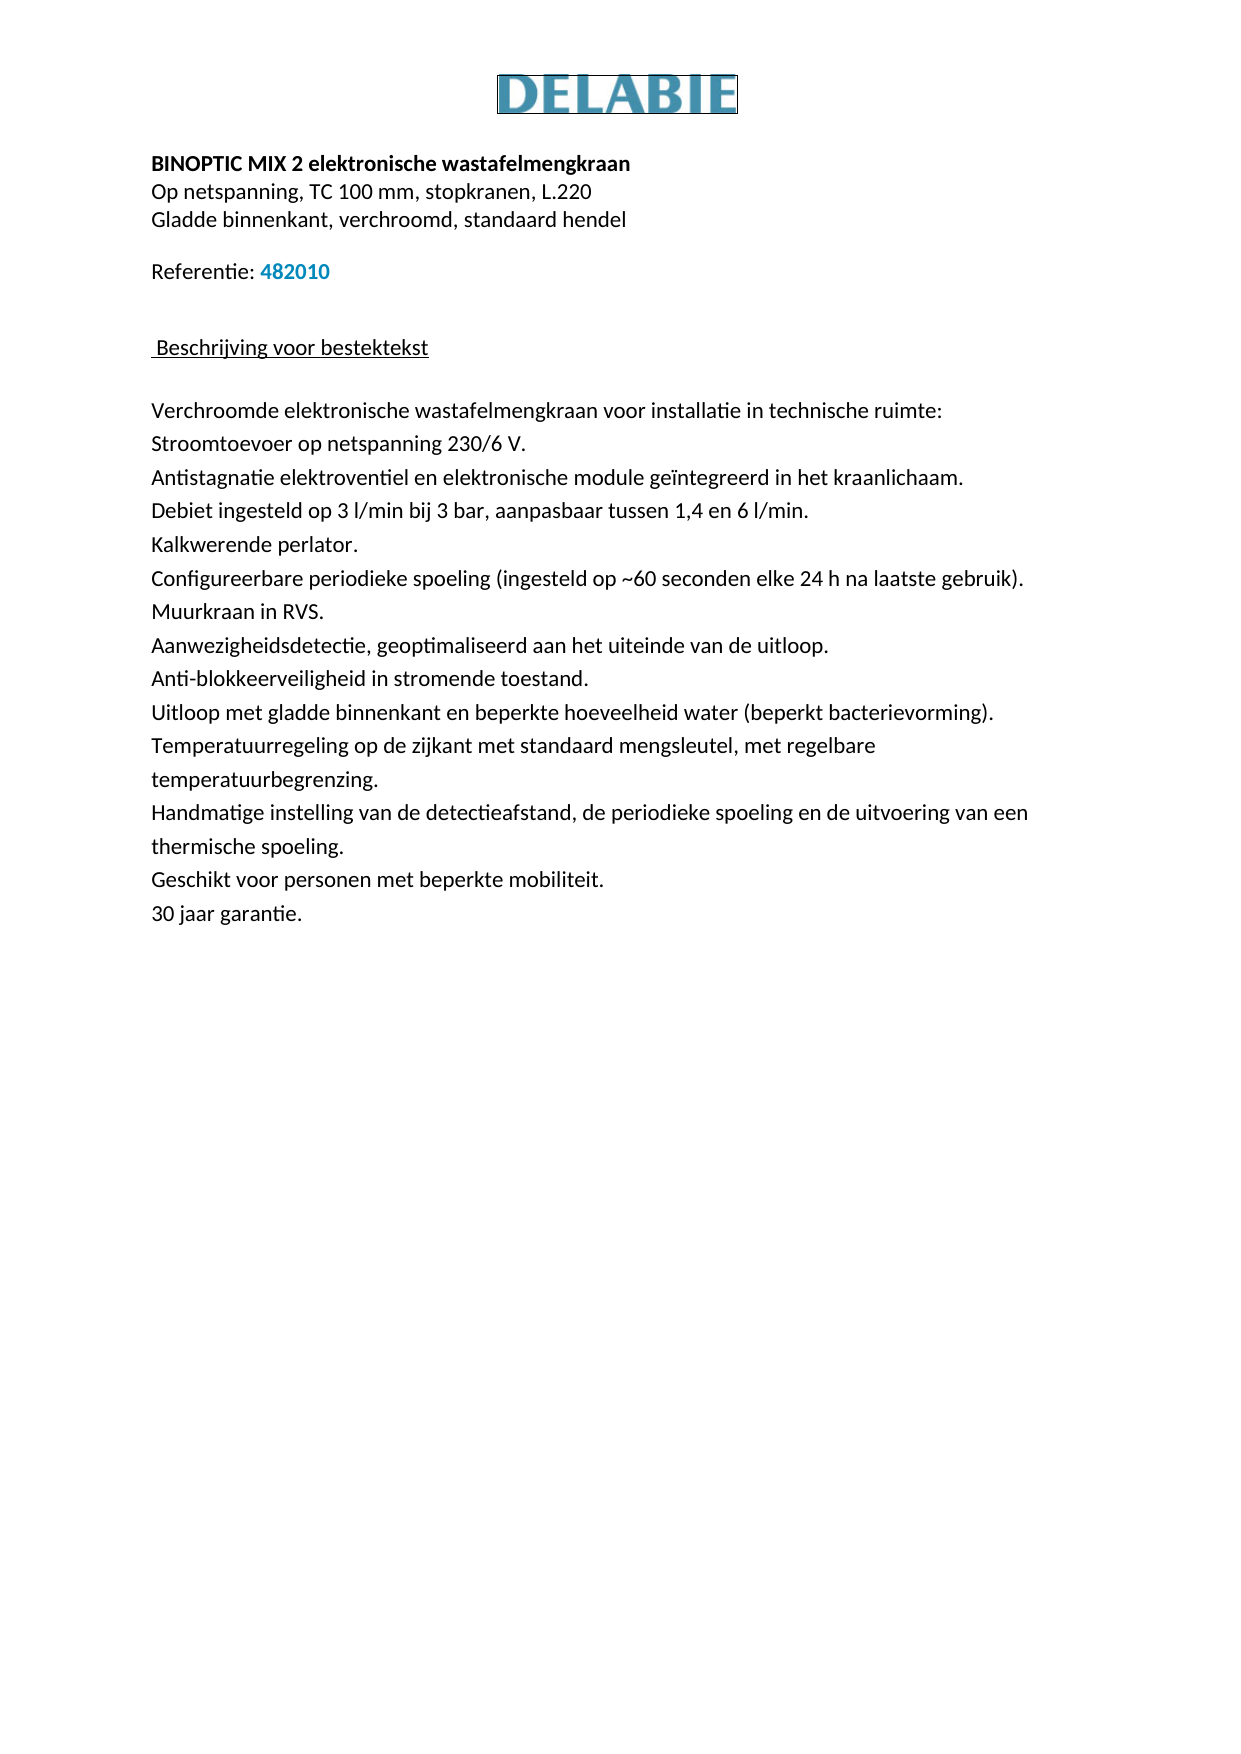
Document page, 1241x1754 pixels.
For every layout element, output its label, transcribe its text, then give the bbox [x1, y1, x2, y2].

text Antistagnatie elektroventiel en elektronische module geïntegreerd in het kraanlichaam. [151, 463, 1084, 491]
text Uitloop met gladde binnenkant en beperkte hoeveelheid water (beperkt bacterievorming). [151, 698, 1084, 726]
text Anti-blokkeerveiligheid in stromende toestand. [151, 664, 1084, 692]
text Stroomtoevoer op netspanning 230/6 V. [151, 429, 1084, 458]
text Debiet ingesteld op 3 l/min bij 3 bar, aanpasbaar tussen 1,4 en 6 l/min. [151, 497, 1084, 525]
text Configureerbare periodieke spoeling (ingesteld op ~60 seconden elke 24 h na laatste gebruik). [151, 564, 1084, 592]
text Temperatuurregeling op de zijkant met standaard mengsleutel, met regelbare temperatuurbegrenzing. [151, 731, 1084, 793]
text Op netspanning, TC 100 mm, stopkranen, L.220 [151, 177, 1084, 205]
text Referentie: 482010 [151, 257, 1084, 285]
text Muurkraan in RVS. [151, 597, 1084, 625]
text Handmatige instelling van de detectieafstand, de periodieke spoeling en de uitvoering van een thermische spoeling. [151, 798, 1084, 860]
text Geschikt voor personen met beperkte mobiliteit. [151, 866, 1084, 894]
text Gladde binnenkant, verchroomd, standaard hendel [151, 205, 1084, 233]
text BINOPTIC MIX 2 elektronische wastafelmengkraan [151, 149, 1084, 177]
text Kalkwerende perlator. [151, 530, 1084, 558]
text Beschrijving voor bestektekst [151, 333, 1084, 361]
picture [498, 76, 737, 113]
text Verchroomde elektronische wastafelmengkraan voor installatie in technische ruimte: [151, 396, 1084, 424]
text Aanwezigheidsdetectie, geoptimaliseerd aan het uiteinde van de uitloop. [151, 631, 1084, 659]
text 30 jaar garantie. [151, 899, 1084, 927]
